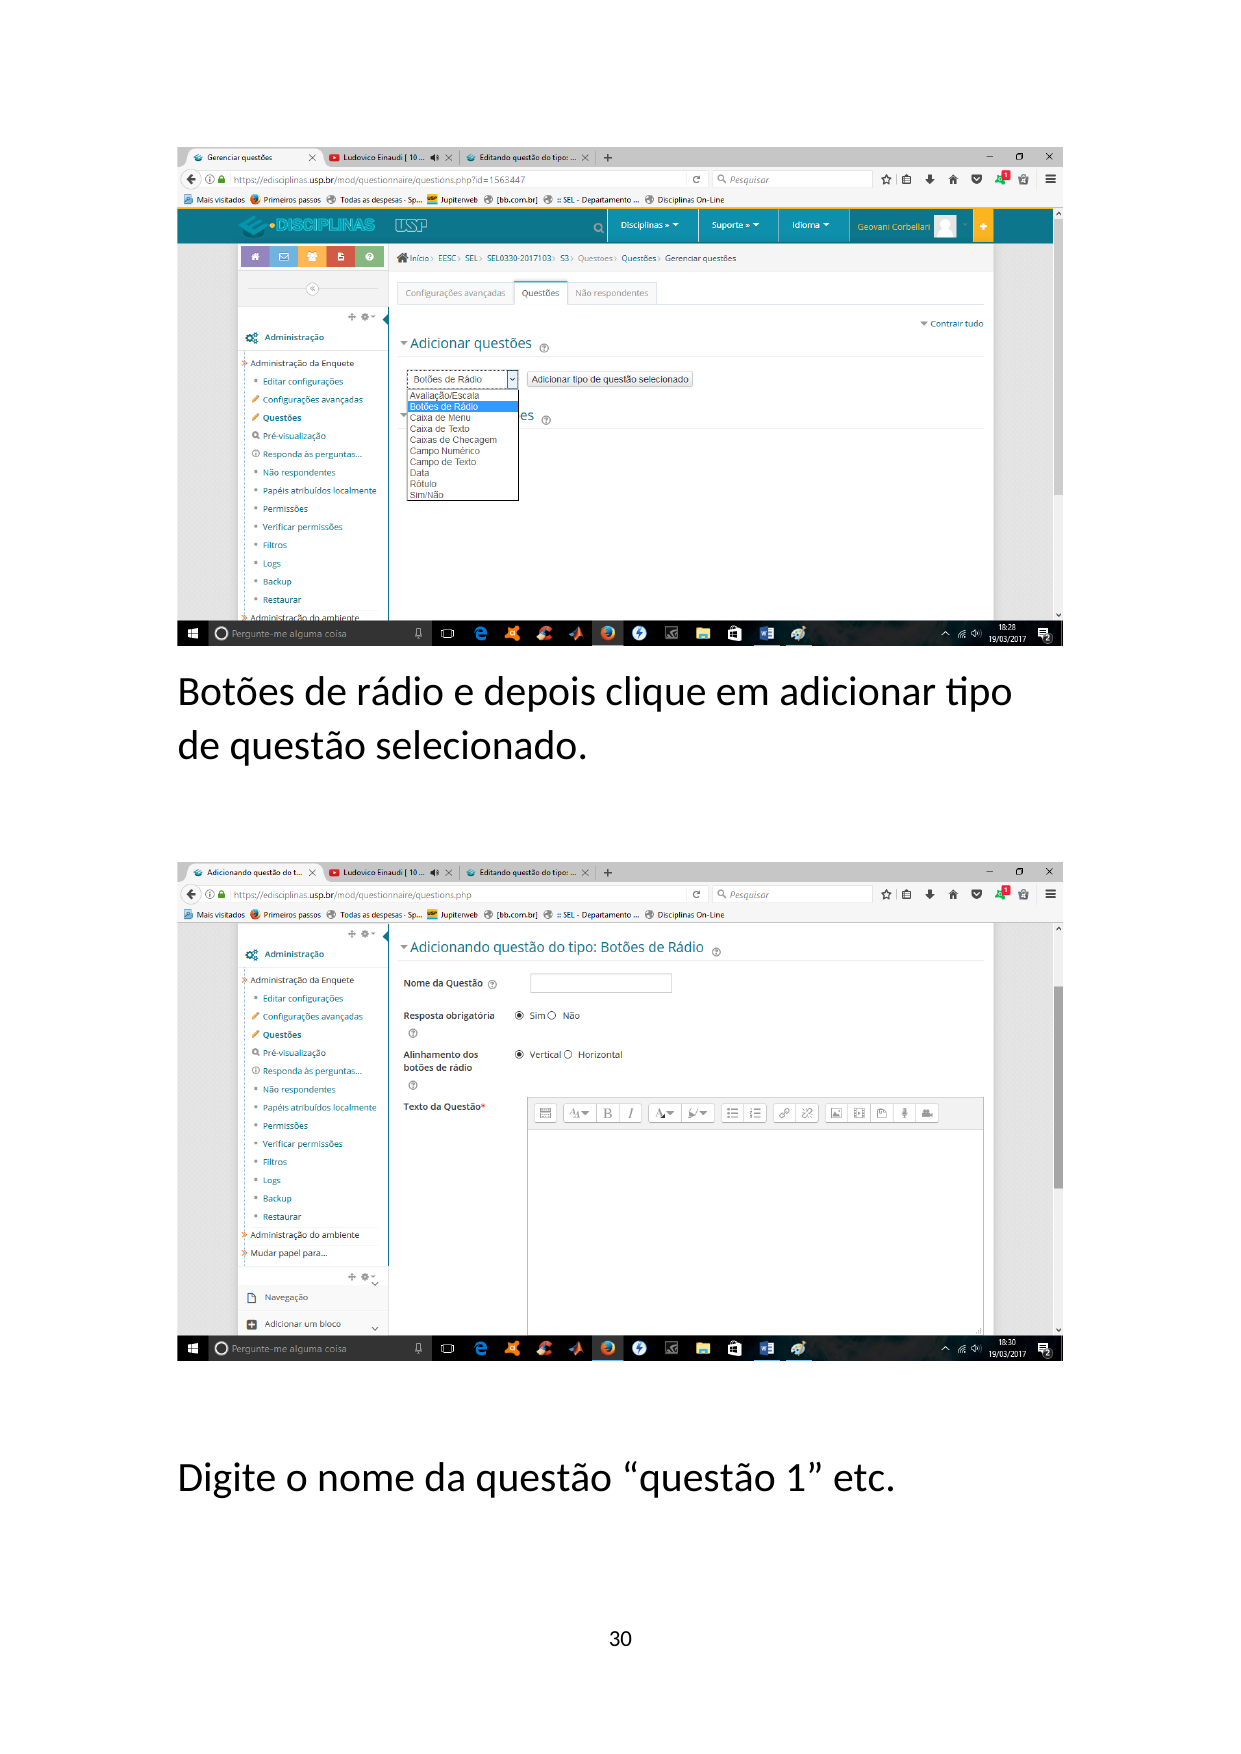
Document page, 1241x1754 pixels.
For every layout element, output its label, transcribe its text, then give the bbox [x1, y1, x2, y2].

text Digite o nome da questão “questão 1” etc. [177, 1451, 1063, 1502]
text Botões de rádio e depois clique em adicionar tipo de questão selecionado. [177, 664, 1063, 770]
picture [177, 862, 1063, 1361]
picture [177, 147, 1063, 646]
